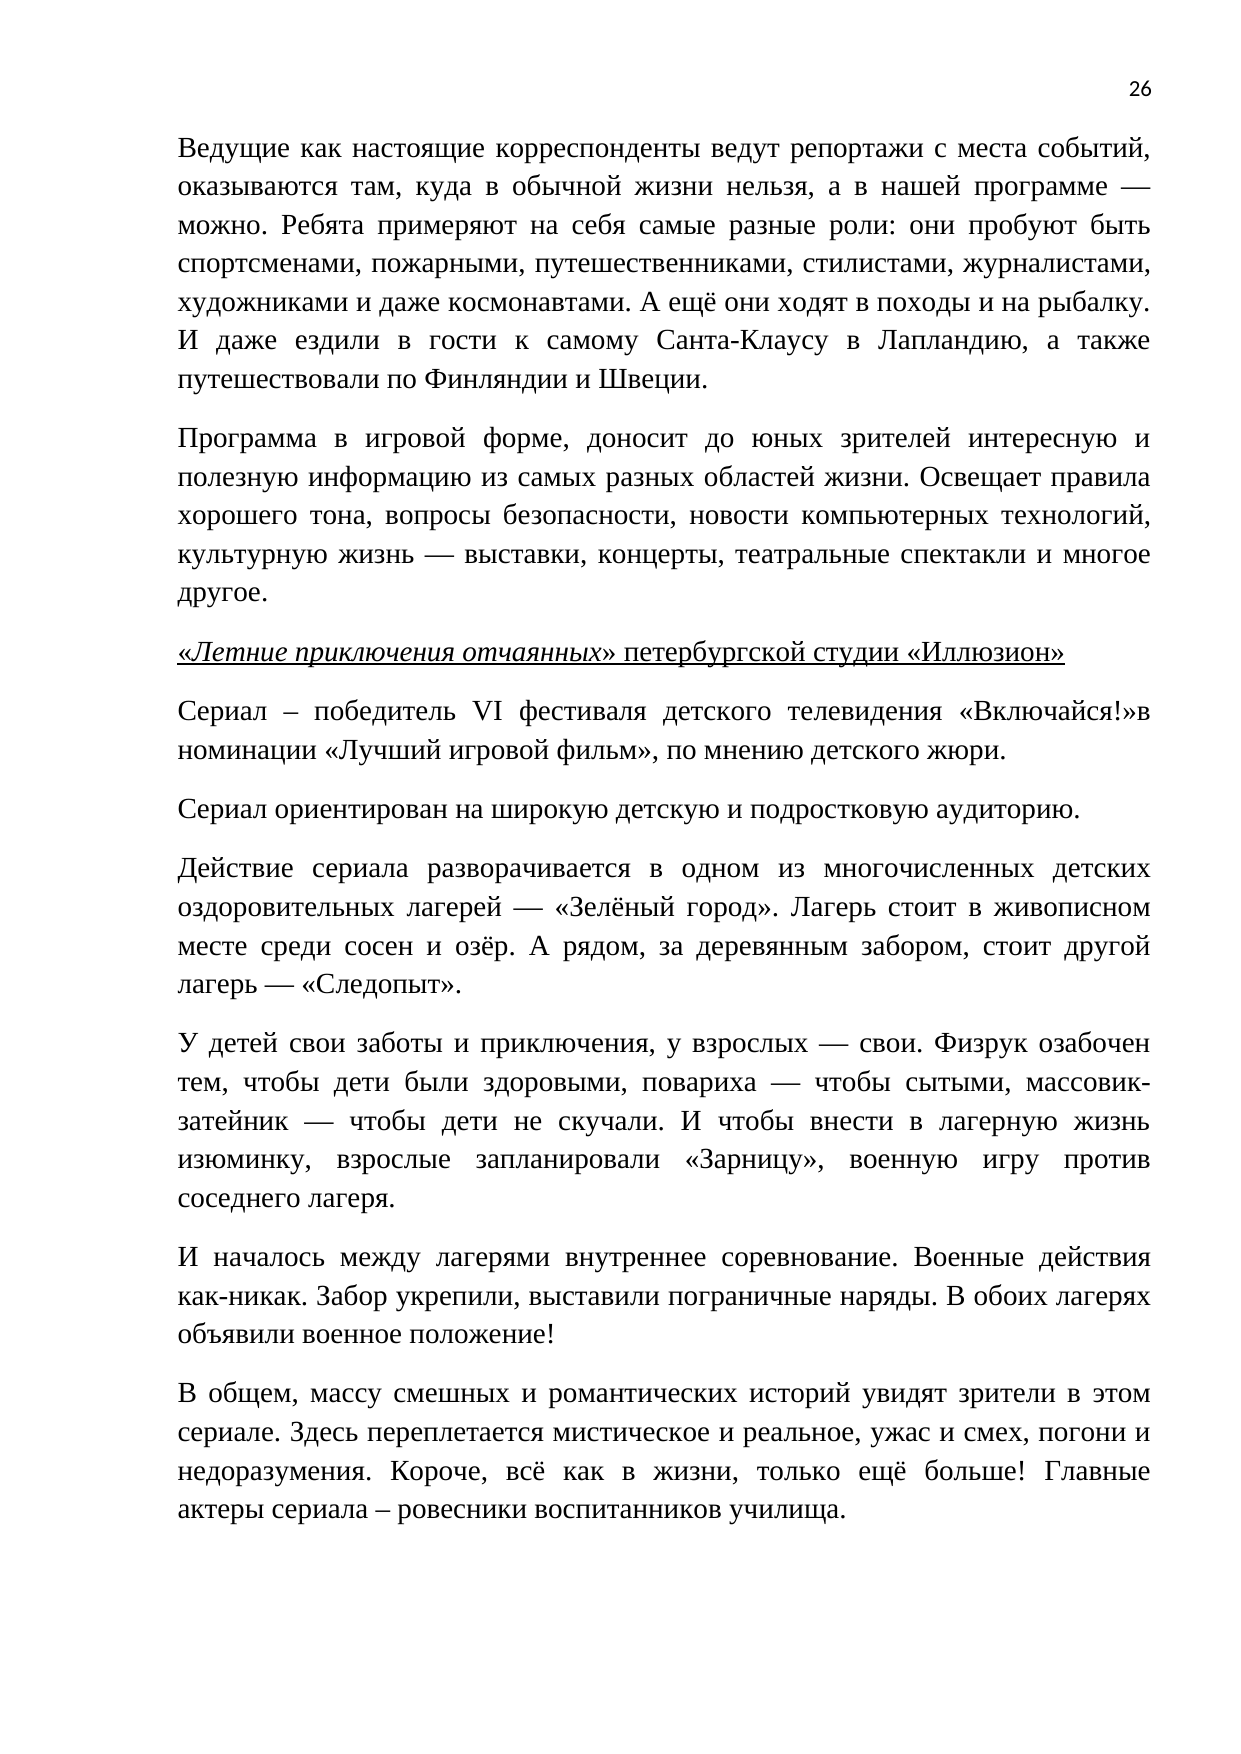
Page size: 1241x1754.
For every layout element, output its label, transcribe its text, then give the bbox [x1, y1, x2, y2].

text Действие сериала разворачивается в одном из многочисленных детских оздоровительных лагерей — «Зелёный город». Лагерь стоит в живописном месте среди сосен и озёр. А рядом, за деревянным забором, стоит другой лагерь — «Следопыт». [177, 851, 1152, 1000]
text У детей свои заботы и приключения, у взрослых — свои. Физрук озабочен тем, чтобы дети были здоровыми, повариха — чтобы сытыми, массовик-затейник — чтобы дети не скучали. И чтобы внести в лагерную жизнь изюминку, взрослые запланировали «Зарницу», военную игру против соседнего лагеря. [177, 1026, 1152, 1213]
text «Летние приключения отчаянных» петербургской студии «Иллюзион» [177, 634, 1152, 667]
text Программа в игровой форме, доносит до юных зрителей интересную и полезную информацию из самых разных областей жизни. Освещает правила хорошего тона, вопросы безопасности, новости компьютерных технологий, культурную жизнь — выставки, концерты, театральные спектакли и многое другое. [177, 420, 1152, 608]
text Сериал ориентирован на широкую детскую и подростковую аудиторию. [177, 791, 1152, 825]
text Сериал – победитель VI фестиваля детского телевидения «Включайся!»в номинации «Лучший игровой фильм», по мнению детского жюри. [177, 693, 1152, 765]
text Ведущие как настоящие корреспонденты ведут репортажи с места событий, оказываются там, куда в обычной жизни нельзя, а в нашей программе — можно. Ребята примеряют на себя самые разные роли: они пробуют быть спортсменами, пожарными, путешественниками, стилистами, журналистами, художниками и даже космонавтами. А ещё они ходят в походы и на рыбалку. И даже ездили в гости к самому Санта-Клаусу в Лапландию, а также путешествовали по Финляндии и Швеции. [177, 130, 1152, 394]
text И началось между лагерями внутреннее соревнование. Военные действия как-никак. Забор укрепили, выставили пограничные наряды. В обоих лагерях объявили военное положение! [177, 1239, 1152, 1350]
text В общем, массу смешных и романтических историй увидят зрители в этом сериале. Здесь переплетается мистическое и реальное, ужас и смех, погони и недоразумения. Короче, всё как в жизни, только ещё больше! Главные актеры сериала – ровесники воспитанников училища. [177, 1376, 1152, 1525]
